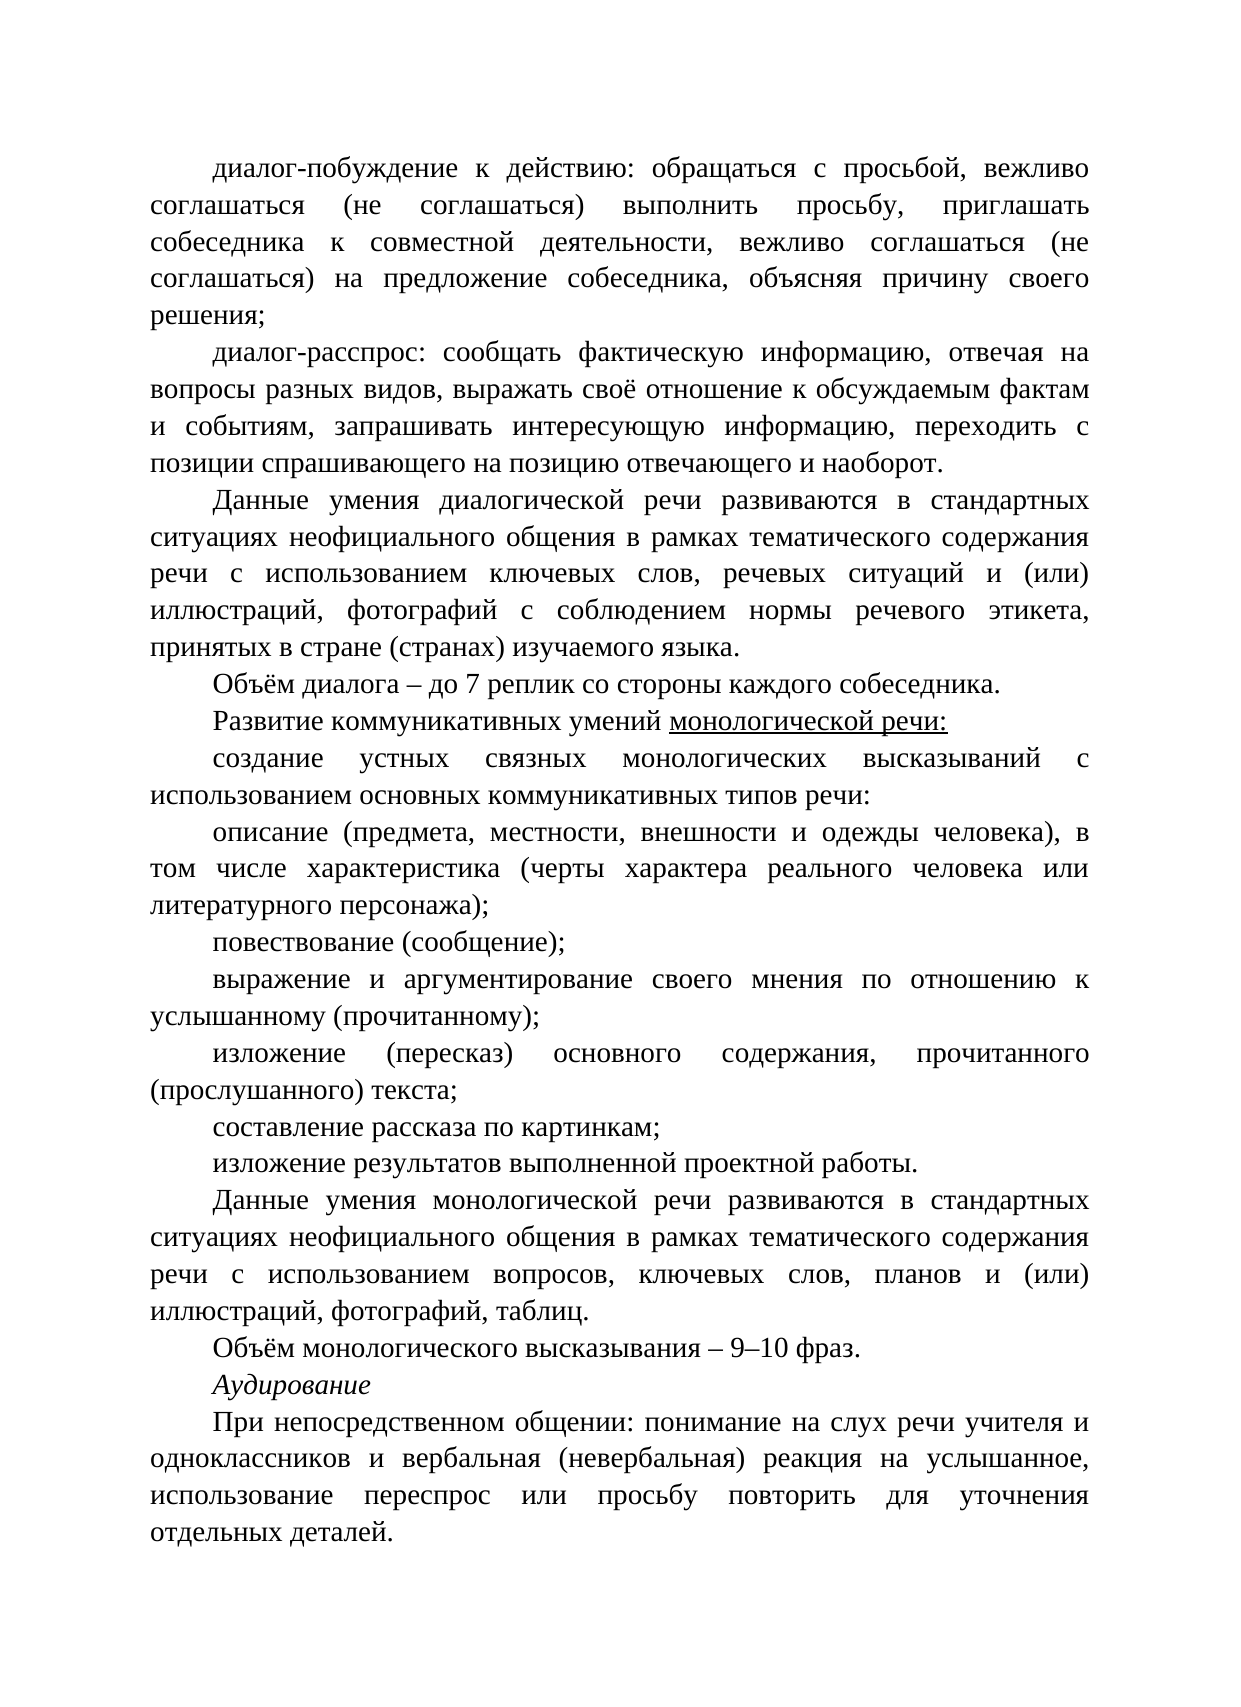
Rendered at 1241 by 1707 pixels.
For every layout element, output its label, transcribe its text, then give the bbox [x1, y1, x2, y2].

text Данные умения диалогической речи развиваются в стандартных ситуациях неофициального общения в рамках тематического содержания речи с использованием ключевых слов, речевых ситуаций и (или) иллюстраций, фотографий с соблюдением нормы речевого этикета, принятых в стране (странах) изучаемого языка. [150, 482, 1090, 663]
text выражение и аргументирование своего мнения по отношению к услышанному (прочитанному); [150, 961, 1090, 1032]
text Данные умения монологической речи развиваются в стандартных ситуациях неофициального общения в рамках тематического содержания речи с использованием вопросов, ключевых слов, планов и (или) иллюстраций, фотографий, таблиц. [150, 1182, 1090, 1327]
text повествование (сообщение); [150, 924, 1090, 958]
text Аудирование [150, 1367, 1090, 1400]
text Объём диалога – до 7 реплик со стороны каждого собеседника. [150, 666, 1090, 700]
text диалог-побуждение к действию: обращаться с просьбой, вежливо соглашаться (не соглашаться) выполнить просьбу, приглашать собеседника к совместной деятельности, вежливо соглашаться (не соглашаться) на предложение собеседника, объясняя причину своего решения; [150, 150, 1090, 331]
text При непосредственном общении: понимание на слух речи учителя и одноклассников и вербальная (невербальная) реакция на услышанное, использование переспрос или просьбу повторить для уточнения отдельных деталей. [150, 1404, 1090, 1548]
text создание устных связных монологических высказываний с использованием основных коммуникативных типов речи: [150, 740, 1090, 810]
text Объём монологического высказывания – 9–10 фраз. [150, 1330, 1090, 1363]
text диалог-расспрос: сообщать фактическую информацию, отвечая на вопросы разных видов, выражать своё отношение к обсуждаемым фактам и событиям, запрашивать интересующую информацию, переходить с позиции спрашивающего на позицию отвечающего и наоборот. [150, 334, 1090, 478]
text изложение (пересказ) основного содержания, прочитанного (прослушанного) текста; [150, 1035, 1090, 1105]
text составление рассказа по картинкам; [150, 1109, 1090, 1142]
text изложение результатов выполненной проектной работы. [150, 1146, 1090, 1179]
text описание (предмета, местности, внешности и одежды человека), в том числе характеристика (черты характера реального человека или литературного персонажа); [150, 814, 1090, 921]
text Развитие коммуникативных умений монологической речи: [150, 703, 1090, 737]
